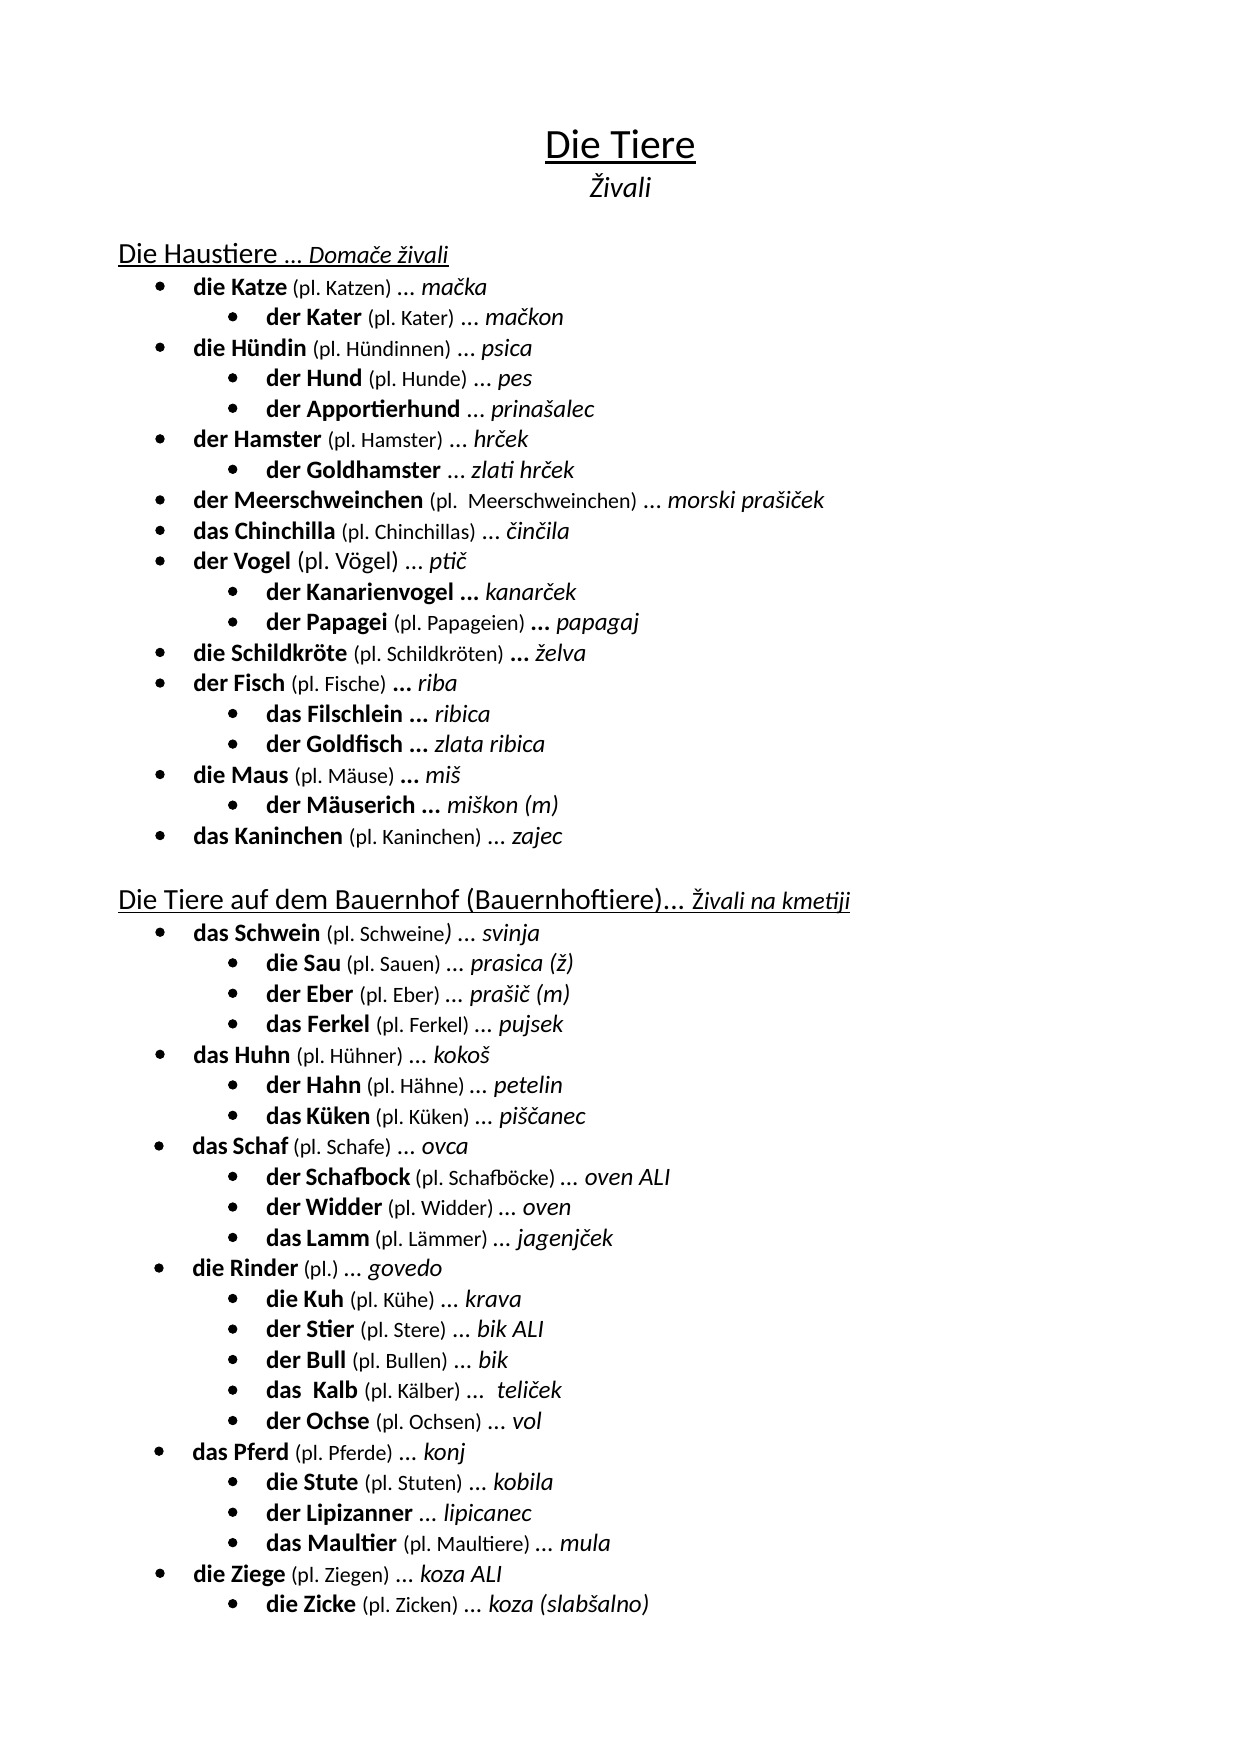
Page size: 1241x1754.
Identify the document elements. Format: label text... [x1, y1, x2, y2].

list der Papagei (pl. Papageien) ... papagaj [228, 606, 1122, 637]
list die Zicke (pl. Zicken) ... koza (slabšalno) [228, 1588, 1122, 1619]
text Živali [118, 169, 1122, 204]
list der Hahn (pl. Hähne) ... petelin [228, 1069, 1122, 1100]
list die Rinder (pl.) ... govedo [154, 1252, 1122, 1283]
list der Meerschweinchen (pl. Meerschweinchen) ... morski prašiček [156, 484, 1122, 515]
list der Widder (pl. Widder) ... oven [228, 1191, 1122, 1222]
list das Maultier (pl. Maultiere) ... mula [228, 1527, 1122, 1558]
list der Hund (pl. Hunde) ... pes [228, 362, 1122, 393]
list die Schildkröte (pl. Schildkröten) ... želva [156, 637, 1122, 667]
list das Lamm (pl. Lämmer) ... jagenjček [228, 1222, 1122, 1252]
list das Küken (pl. Küken) ... piščanec [228, 1100, 1122, 1130]
list der Eber (pl. Eber) ... prašič (m) [228, 978, 1122, 1008]
list das Ferkel (pl. Ferkel) ... pujsek [228, 1008, 1122, 1039]
list die Ziege (pl. Ziegen) ... koza ALI [156, 1558, 1122, 1588]
list der Mäuserich ... miškon (m) [228, 789, 1122, 820]
list die Sau (pl. Sauen) ... prasica (ž) [228, 947, 1122, 978]
list die Kuh (pl. Kühe) ... krava [228, 1283, 1122, 1313]
list das Schaf (pl. Schafe) ... ovca [154, 1130, 1122, 1161]
list der Goldhamster ... zlati hrček [228, 454, 1122, 484]
list der Kanarienvogel ... kanarček [228, 576, 1122, 606]
list der Bull (pl. Bullen) ... bik [228, 1344, 1122, 1374]
list das Kalb (pl. Kälber) ... teliček [228, 1374, 1122, 1405]
list der Ochse (pl. Ochsen) ... vol [228, 1405, 1122, 1436]
list das Huhn (pl. Hühner) ... kokoš [156, 1039, 1122, 1069]
list die Stute (pl. Stuten) ... kobila [228, 1466, 1122, 1497]
text Die Tiere [118, 118, 1122, 169]
list der Lipizanner ... lipicanec [228, 1497, 1122, 1527]
list das Filschlein ... ribica [228, 698, 1122, 728]
list das Chinchilla (pl. Chinchillas) ... činčila [156, 515, 1122, 545]
list die Katze (pl. Katzen) ... mačka [156, 271, 1122, 301]
list der Apportierhund ... prinašalec [228, 393, 1122, 423]
list der Schafbock (pl. Schafböcke) ... oven ALI [228, 1161, 1122, 1191]
list das Pferd (pl. Pferde) ... konj [154, 1436, 1122, 1466]
text Die Haustiere ... Domače živali [118, 235, 1122, 271]
list der Goldfisch ... zlata ribica [228, 728, 1122, 759]
list die Maus (pl. Mäuse) ... miš [156, 759, 1122, 789]
list der Stier (pl. Stere) ... bik ALI [228, 1313, 1122, 1344]
text Die Tiere auf dem Bauernhof (Bauernhoftiere)... Živali na kmetiji [118, 881, 1122, 917]
list der Hamster (pl. Hamster) ... hrček [156, 423, 1122, 454]
list der Fisch (pl. Fische) ... riba [156, 667, 1122, 698]
list der Kater (pl. Kater) ... mačkon [228, 301, 1122, 332]
list das Kaninchen (pl. Kaninchen) ... zajec [156, 820, 1122, 851]
list das Schwein (pl. Schweine) ... svinja [156, 917, 1122, 947]
list die Hündin (pl. Hündinnen) ... psica [156, 332, 1122, 362]
list der Vogel (pl. Vögel) ... ptič [156, 545, 1122, 576]
